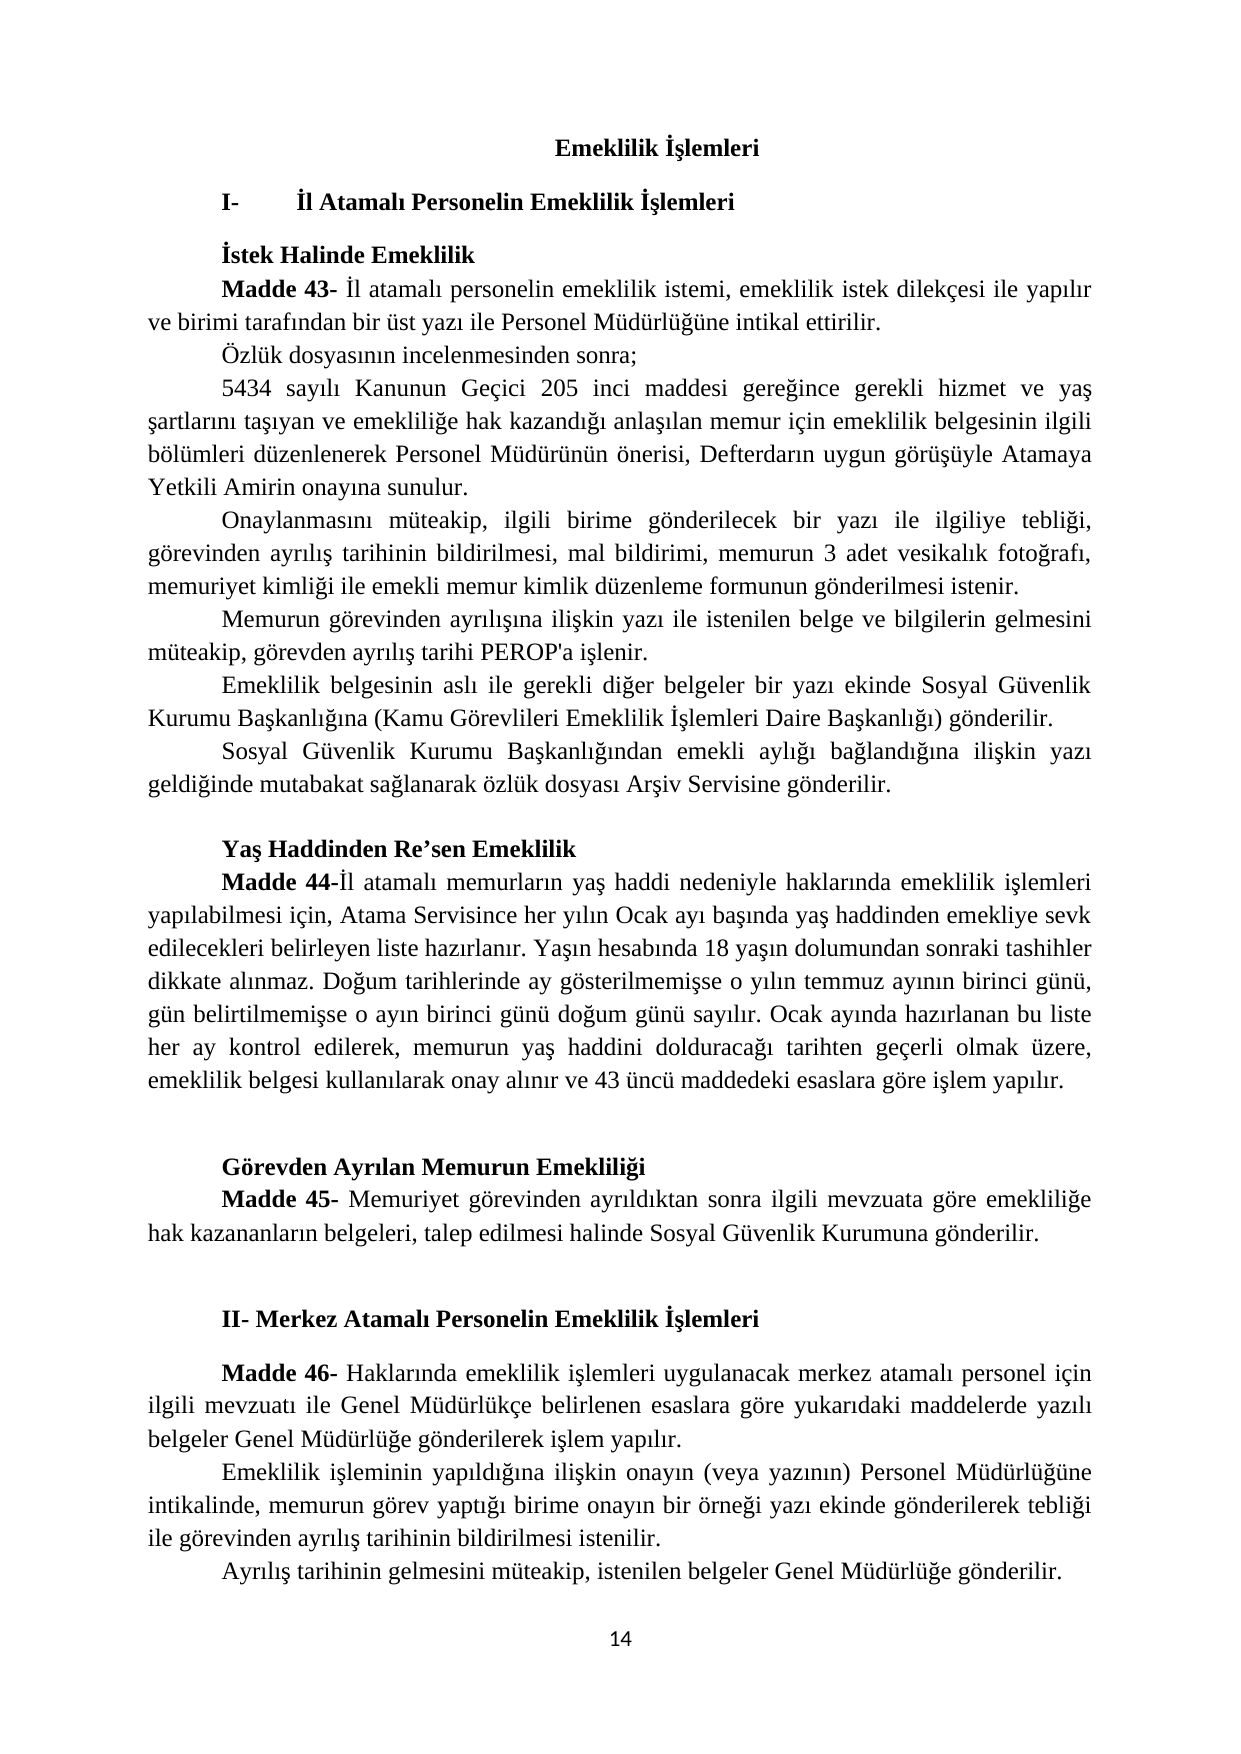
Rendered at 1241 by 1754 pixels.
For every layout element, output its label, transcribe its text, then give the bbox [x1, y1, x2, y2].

text Onaylanmasını müteakip, ilgili birime gönderilecek bir yazı ile ilgiliye tebliği, görevinden ayrılış tarihinin bildirilmesi, mal bildirimi, memurun 3 adet vesikalık fotoğrafı, memuriyet kimliği ile emekli memur kimlik düzenleme formunun gönderilmesi istenir. [148, 505, 1093, 599]
text İstek Halinde Emeklilik [221, 241, 1093, 269]
text Madde 44-İl atamalı memurların yaş haddi nedeniyle haklarında emeklilik işlemleri yapılabilmesi için, Atama Servisince her yılın Ocak ayı başında yaş haddinden emekliye sevk edilecekleri belirleyen liste hazırlanır. Yaşın hesabında 18 yaşın dolumundan sonraki tashihler dikkate alınmaz. Doğum tarihlerinde ay gösterilmemişse o yılın temmuz ayının birinci günü, gün belirtilmemişse o ayın birinci günü doğum günü sayılır. Ocak ayında hazırlanan bu liste her ay kontrol edilerek, memurun yaş haddini dolduracağı tarihten geçerli olmak üzere, emeklilik belgesi kullanılarak onay alınır ve 43 üncü maddedeki esaslara göre işlem yapılır. [148, 867, 1093, 1094]
text Madde 45- Memuriyet görevinden ayrıldıktan sonra ilgili mevzuata göre emekliliğe hak kazananların belgeleri, talep edilmesi halinde Sosyal Güvenlik Kurumuna gönderilir. [148, 1184, 1093, 1246]
text II- Merkez Atamalı Personelin Emeklilik İşlemleri [148, 1304, 1093, 1332]
list İl Atamalı Personelin Emeklilik İşlemleri [221, 187, 1093, 216]
text Ayrılış tarihinin gelmesini müteakip, istenilen belgeler Genel Müdürlüğe gönderilir. [148, 1556, 1093, 1584]
text Madde 46- Haklarında emeklilik işlemleri uygulanacak merkez atamalı personel için ilgili mevzuatı ile Genel Müdürlükçe belirlenen esaslara göre yukarıdaki maddelerde yazılı belgeler Genel Müdürlüğe gönderilerek işlem yapılır. [148, 1358, 1093, 1452]
text Özlük dosyasının incelenmesinden sonra; [148, 340, 1093, 368]
text Madde 43- İl atamalı personelin emeklilik istemi, emeklilik istek dilekçesi ile yapılır ve birimi tarafından bir üst yazı ile Personel Müdürlüğüne intikal ettirilir. [148, 274, 1093, 335]
text 5434 sayılı Kanunun Geçici 205 inci maddesi gereğince gerekli hizmet ve yaş şartlarını taşıyan ve emekliliğe hak kazandığı anlaşılan memur için emeklilik belgesinin ilgili bölümleri düzenlenerek Personel Müdürünün önerisi, Defterdarın uygun görüşüyle Atamaya Yetkili Amirin onayına sunulur. [148, 373, 1093, 501]
text Yaş Haddinden Re’sen Emeklilik [148, 834, 1093, 863]
text Sosyal Güvenlik Kurumu Başkanlığından emekli aylığı bağlandığına ilişkin yazı geldiğinde mutabakat sağlanarak özlük dosyası Arşiv Servisine gönderilir. [148, 736, 1093, 798]
text Emeklilik işleminin yapıldığına ilişkin onayın (veya yazının) Personel Müdürlüğüne intikalinde, memurun görev yaptığı birime onayın bir örneği yazı ekinde gönderilerek tebliği ile görevinden ayrılış tarihinin bildirilmesi istenilir. [148, 1457, 1093, 1551]
text Emeklilik İşlemleri [148, 133, 1093, 162]
text Memurun görevinden ayrılışına ilişkin yazı ile istenilen belge ve bilgilerin gelmesini müteakip, görevden ayrılış tarihi PEROP'a işlenir. [148, 604, 1093, 666]
text Emeklilik belgesinin aslı ile gerekli diğer belgeler bir yazı ekinde Sosyal Güvenlik Kurumu Başkanlığına (Kamu Görevlileri Emeklilik İşlemleri Daire Başkanlığı) gönderilir. [148, 670, 1093, 732]
text Görevden Ayrılan Memurun Emekliliği [148, 1152, 1093, 1180]
